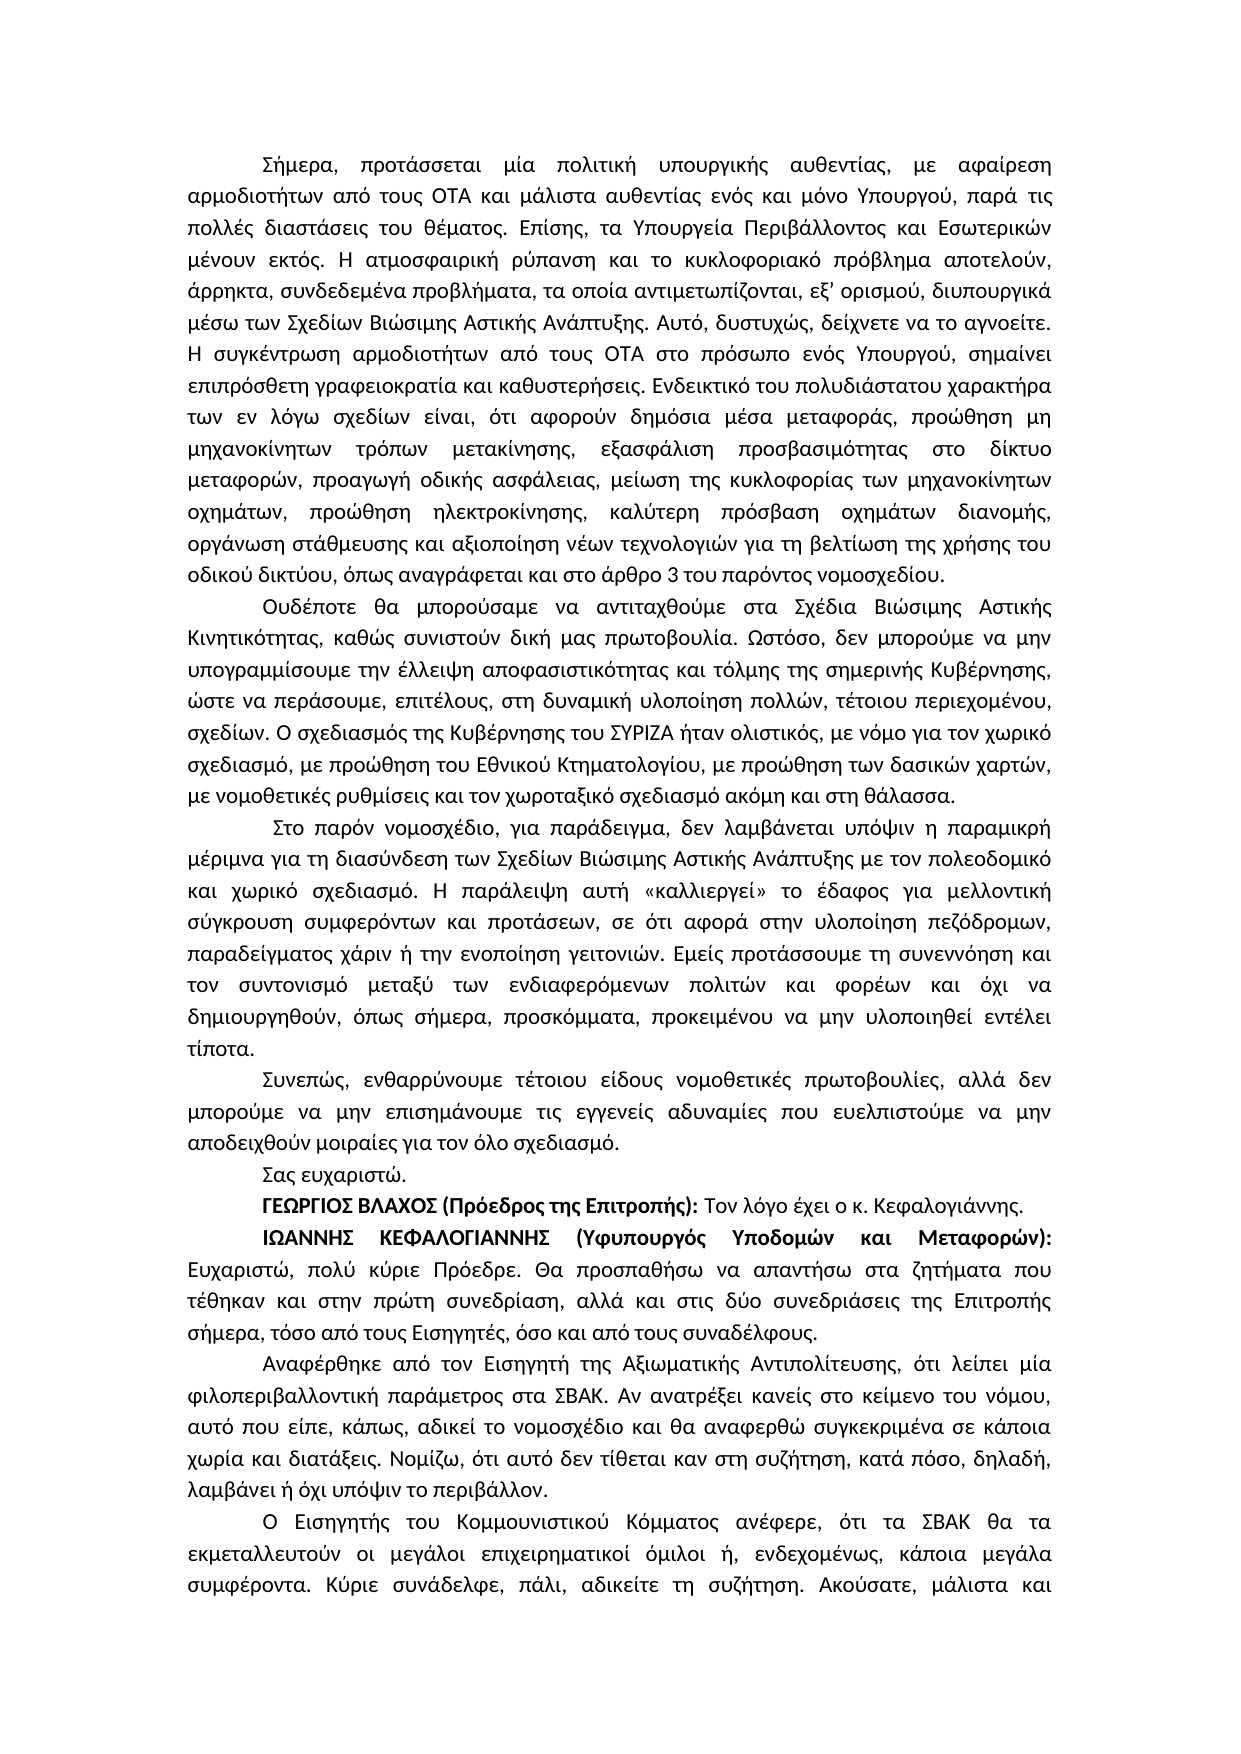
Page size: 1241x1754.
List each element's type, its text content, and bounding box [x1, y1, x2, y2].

text ΓΕΩΡΓΙΟΣ ΒΛΑΧΟΣ (Πρόεδρος της Επιτροπής): Τον λόγο έχει ο κ. Κεφαλογιάννης. [187, 1192, 1053, 1219]
text Συνεπώς, ενθαρρύνουμε τέτοιου είδους νομοθετικές πρωτοβουλίες, αλλά δεν μπορούμε να μην επισημάνουμε τις εγγενείς αδυναμίες που ευελπιστούμε να μην αποδειχθούν μοιραίες για τον όλο σχεδιασμό. [187, 1065, 1053, 1156]
text Στο παρόν νομοσχέδιο, για παράδειγμα, δεν λαμβάνεται υπόψιν η παραμικρή μέριμνα για τη διασύνδεση των Σχεδίων Βιώσιμης Αστικής Ανάπτυξης με τον πολεοδομικό και χωρικό σχεδιασμό. Η παράλειψη αυτή «καλλιεργεί» το έδαφος για μελλοντική σύγκρουση συμφερόντων και προτάσεων, σε ότι αφορά στην υλοποίηση πεζόδρομων, παραδείγματος χάριν ή την ενοποίηση γειτονιών. Εμείς προτάσσουμε τη συνεννόηση και τον συντονισμό μεταξύ των ενδιαφερόμενων πολιτών και φορέων και όχι να δημιουργηθούν, όπως σήμερα, προσκόμματα, προκειμένου να μην υλοποιηθεί εντέλει τίποτα. [187, 813, 1053, 1062]
text Ουδέποτε θα μπορούσαμε να αντιταχθούμε στα Σχέδια Βιώσιμης Αστικής Κινητικότητας, καθώς συνιστούν δική μας πρωτοβουλία. Ωστόσο, δεν μπορούμε να μην υπογραμμίσουμε την έλλειψη αποφασιστικότητας και τόλμης της σημερινής Κυβέρνησης, ώστε να περάσουμε, επιτέλους, στη δυναμική υλοποίηση πολλών, τέτοιου περιεχομένου, σχεδίων. Ο σχεδιασμός της Κυβέρνησης του ΣΥΡΙΖΑ ήταν ολιστικός, με νόμο για τον χωρικό σχεδιασμό, με προώθηση του Εθνικού Κτηματολογίου, με προώθηση των δασικών χαρτών, με νομοθετικές ρυθμίσεις και τον χωροταξικό σχεδιασμό ακόμη και στη θάλασσα. [187, 592, 1053, 809]
text Σας ευχαριστώ. [187, 1160, 1053, 1188]
text Σήμερα, προτάσσεται μία πολιτική υπουργικής αυθεντίας, με αφαίρεση αρμοδιοτήτων από τους ΟΤΑ και μάλιστα αυθεντίας ενός και μόνο Υπουργού, παρά τις πολλές διαστάσεις του θέματος. Επίσης, τα Υπουργεία Περιβάλλοντος και Εσωτερικών μένουν εκτός. Η ατμοσφαιρική ρύπανση και το κυκλοφοριακό πρόβλημα αποτελούν, άρρηκτα, συνδεδεμένα προβλήματα, τα οποία αντιμετωπίζονται, εξ’ ορισμού, διυπουργικά μέσω των Σχεδίων Βιώσιμης Αστικής Ανάπτυξης. Αυτό, δυστυχώς, δείχνετε να το αγνοείτε. Η συγκέντρωση αρμοδιοτήτων από τους ΟΤΑ στο πρόσωπο ενός Υπουργού, σημαίνει επιπρόσθετη γραφειοκρατία και καθυστερήσεις. Ενδεικτικό του πολυδιάστατου χαρακτήρα των εν λόγω σχεδίων είναι, ότι αφορούν δημόσια μέσα μεταφοράς, προώθηση μη μηχανοκίνητων τρόπων μετακίνησης, εξασφάλιση προσβασιμότητας στο δίκτυο μεταφορών, προαγωγή οδικής ασφάλειας, μείωση της κυκλοφορίας των μηχανοκίνητων οχημάτων, προώθηση ηλεκτροκίνησης, καλύτερη πρόσβαση οχημάτων διανομής, οργάνωση στάθμευσης και αξιοποίηση νέων τεχνολογιών για τη βελτίωση της χρήσης του οδικού δικτύου, όπως αναγράφεται και στο άρθρο 3 του παρόντος νομοσχεδίου. [187, 150, 1053, 588]
text Αναφέρθηκε από τον Εισηγητή της Αξιωματικής Αντιπολίτευσης, ότι λείπει μία φιλοπεριβαλλοντική παράμετρος στα ΣΒΑΚ. Αν ανατρέξει κανείς στο κείμενο του νόμου, αυτό που είπε, κάπως, αδικεί το νομοσχέδιο και θα αναφερθώ συγκεκριμένα σε κάποια χωρία και διατάξεις. Νομίζω, ότι αυτό δεν τίθεται καν στη συζήτηση, κατά πόσο, δηλαδή, λαμβάνει ή όχι υπόψιν το περιβάλλον. [187, 1349, 1053, 1504]
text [187, 1507, 1053, 1598]
text ΙΩΑΝΝΗΣ ΚΕΦΑΛΟΓΙΑΝΝΗΣ (Υφυπουργός Υποδομών και Μεταφορών): Ευχαριστώ, πολύ κύριε Πρόεδρε. Θα προσπαθήσω να απαντήσω στα ζητήματα που τέθηκαν και στην πρώτη συνεδρίαση, αλλά και στις δύο συνεδριάσεις της Επιτροπής σήμερα, τόσο από τους Εισηγητές, όσο και από τους συναδέλφους. [187, 1223, 1053, 1346]
